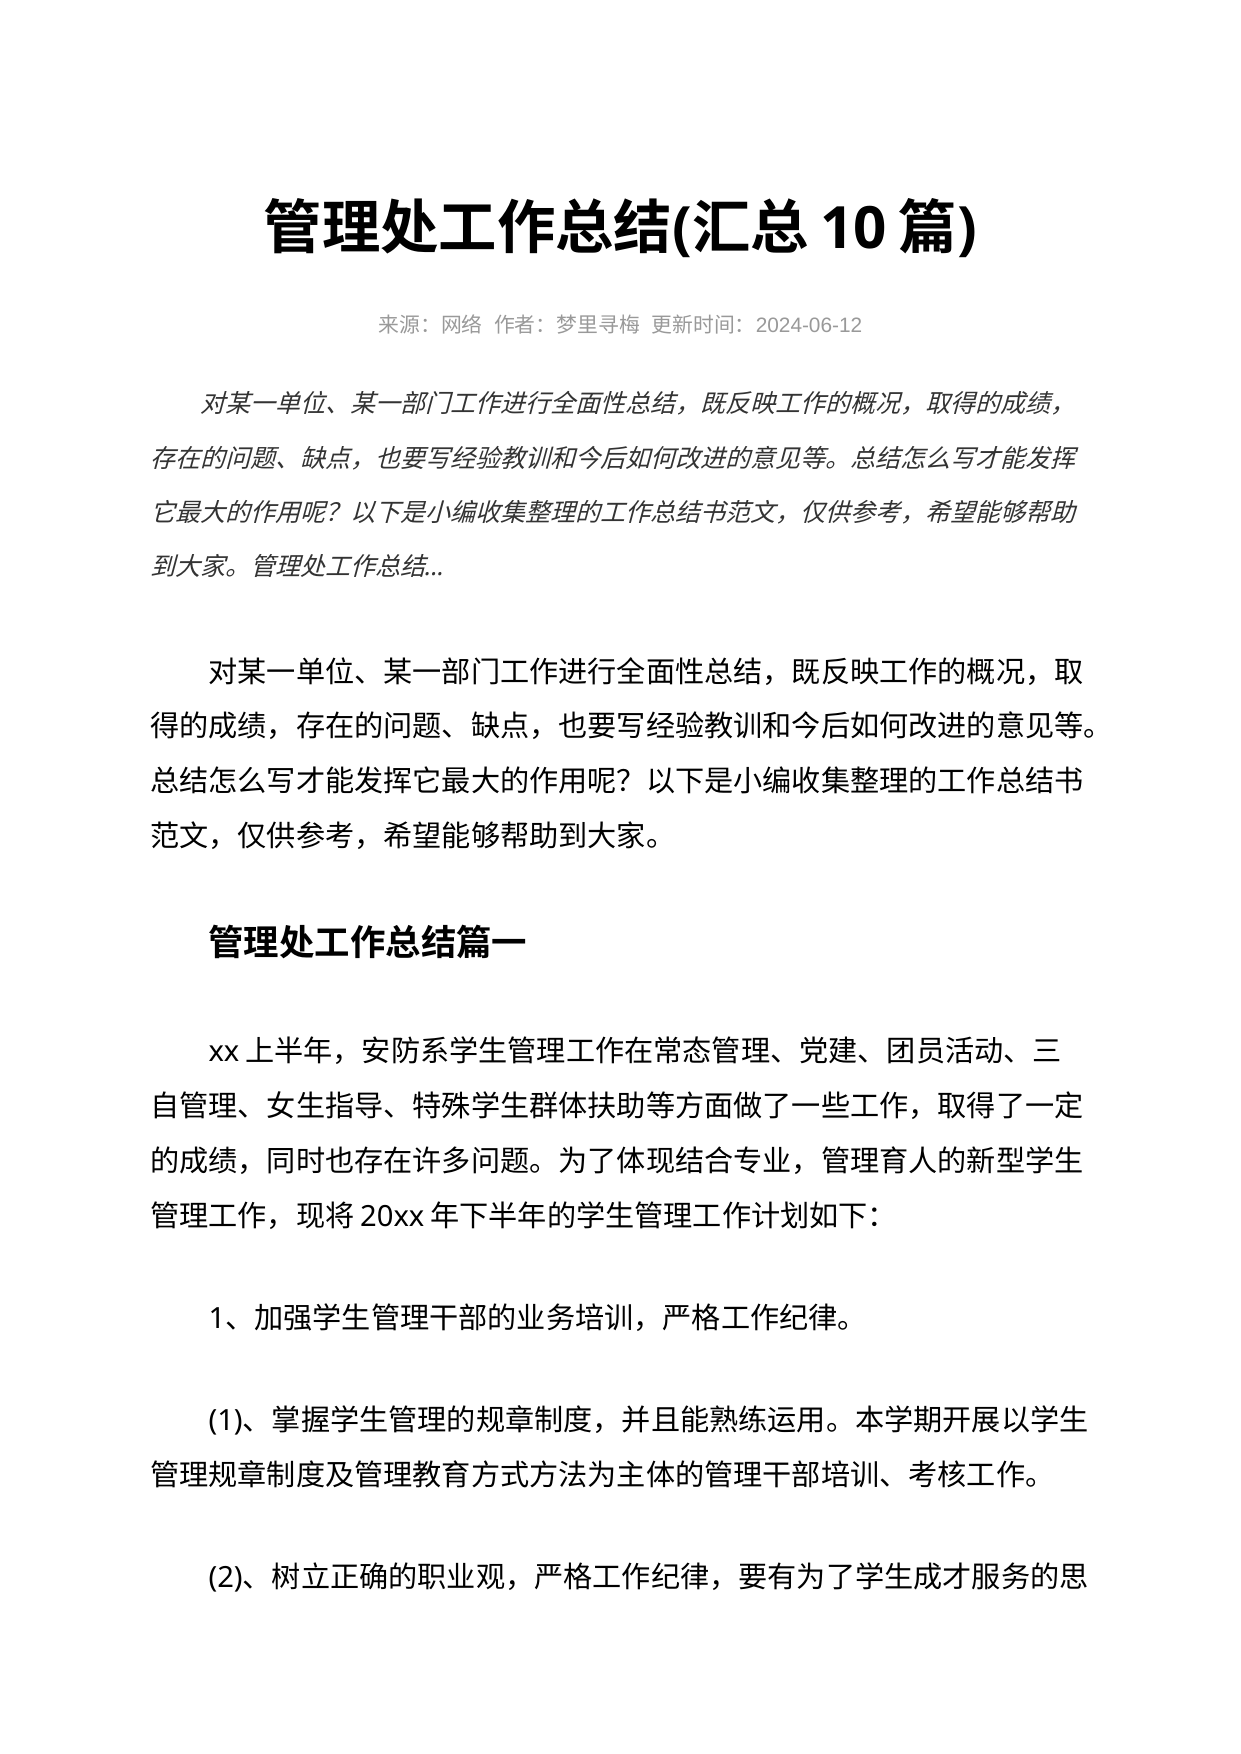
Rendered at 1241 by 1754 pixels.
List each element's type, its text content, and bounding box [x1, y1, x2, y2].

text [150, 1553, 1090, 1596]
text (1)、掌握学生管理的规章制度，并且能熟练运用。本学期开展以学生管理规章制度及管理教育方式方法为主体的管理干部培训、考核工作。 [150, 1397, 1090, 1494]
text xx上半年，安防系学生管理工作在常态管理、党建、团员活动、三自管理、女生指导、特殊学生群体扶助等方面做了一些工作，取得了一定的成绩，同时也存在许多问题。为了体现结合专业，管理育人的新型学生管理工作，现将20xx年下半年的学生管理工作计划如下： [150, 1028, 1090, 1235]
text 1、加强学生管理干部的业务培训，严格工作纪律。 [150, 1295, 1090, 1337]
text 管理处工作总结篇一 [150, 914, 1090, 966]
text 来源：网络 作者：梦里寻梅 更新时间：2024-06-12 [150, 313, 1090, 337]
subtitle 管理处工作总结(汇总10篇) [150, 181, 1090, 266]
text 对某一单位、某一部门工作进行全面性总结，既反映工作的概况，取得的成绩，存在的问题、缺点，也要写经验教训和今后如何改进的意见等。总结怎么写才能发挥它最大的作用呢？以下是小编收集整理的工作总结书范文，仅供参考，希望能够帮助到大家。 [150, 648, 1090, 855]
text 对某一单位、某一部门工作进行全面性总结，既反映工作的概况，取得的成绩，存在的问题、缺点，也要写经验教训和今后如何改进的意见等。总结怎么写才能发挥它最大的作用呢？以下是小编收集整理的工作总结书范文，仅供参考，希望能够帮助到大家。管理处工作总结... [150, 384, 1090, 583]
